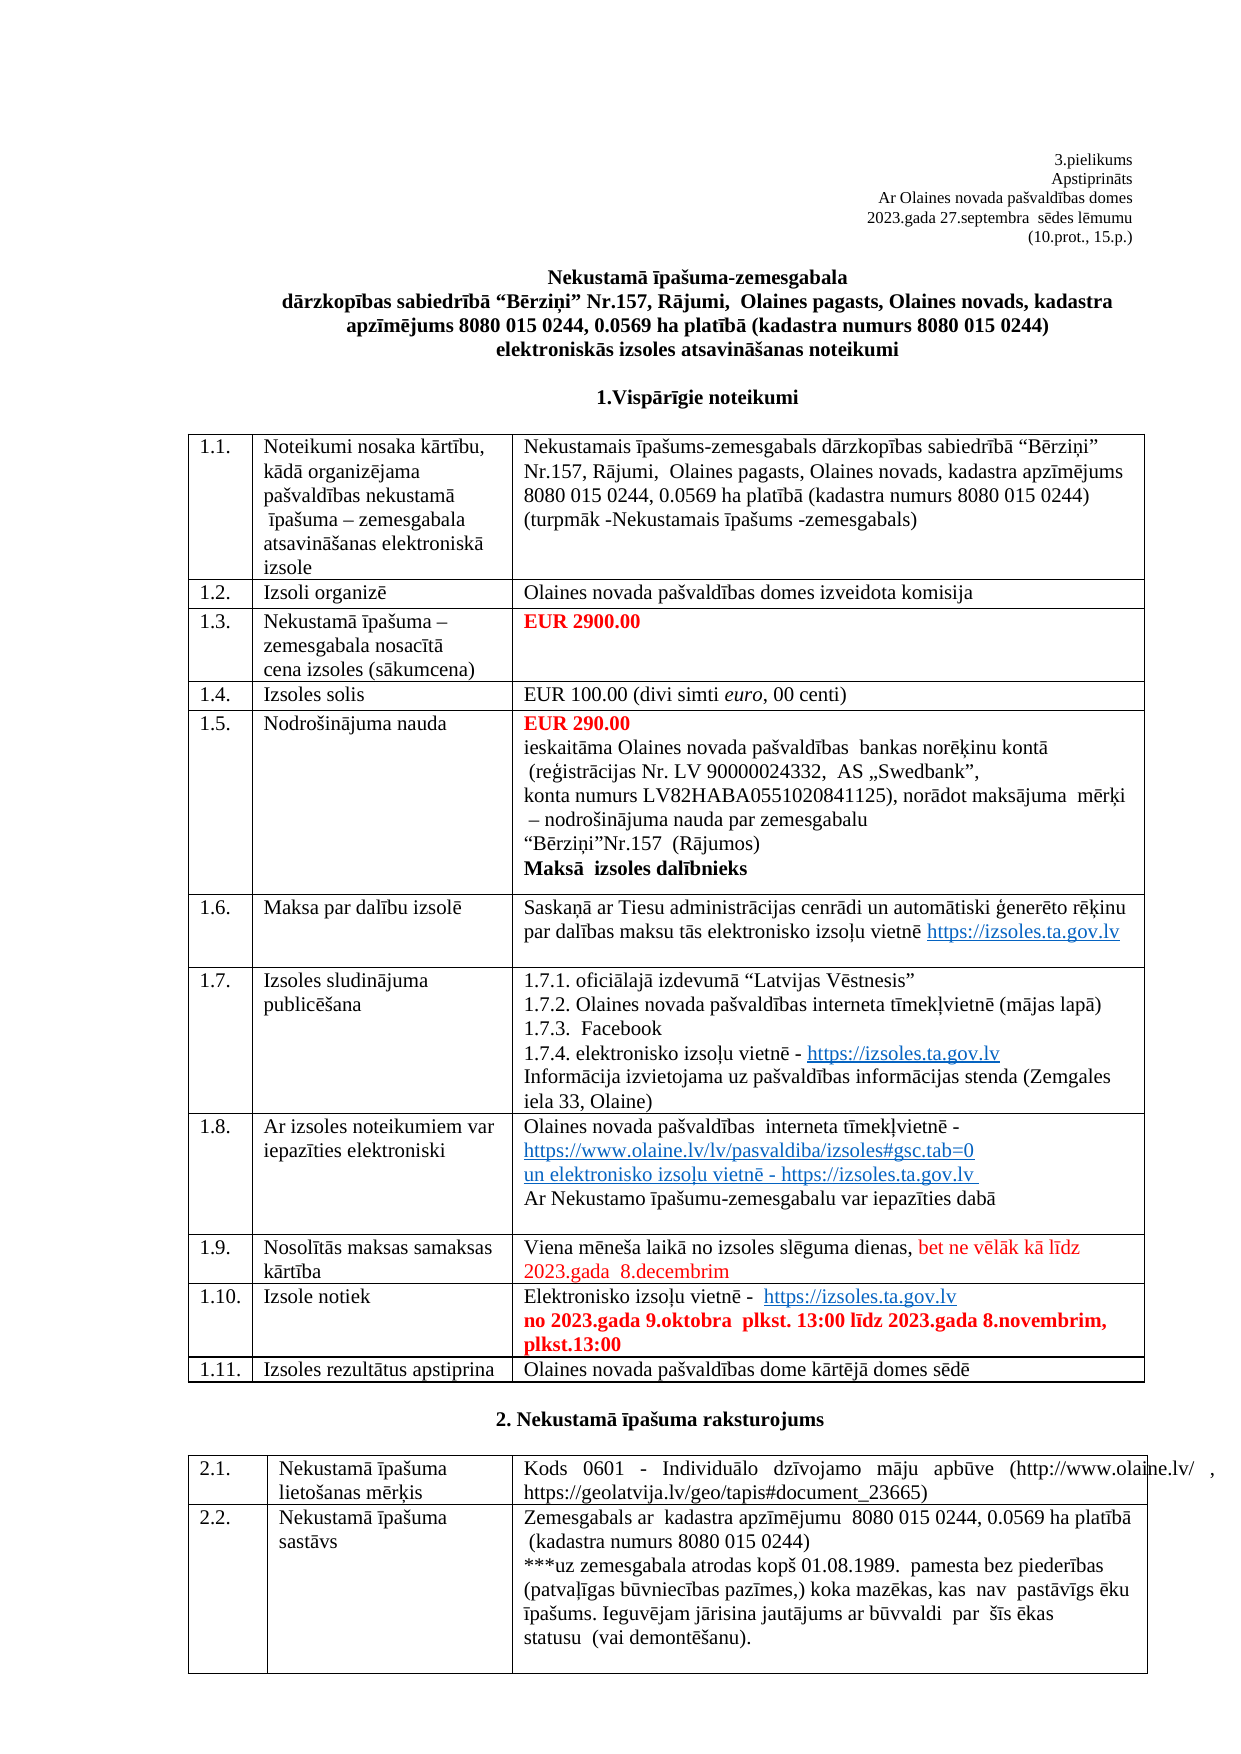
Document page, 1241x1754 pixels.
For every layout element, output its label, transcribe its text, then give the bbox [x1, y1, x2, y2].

table_cell Izsoli organizē [253, 580, 512, 608]
table_cell Izsoles sludinājuma publicēšana [253, 968, 512, 1113]
text 3.pielikums [262, 150, 1132, 169]
text Apstiprināts [262, 169, 1132, 188]
table_header 2.1. [189, 1456, 267, 1504]
table_cell 2.2. [189, 1505, 267, 1673]
table_cell Saskaņā ar Tiesu administrācijas cenrādi un automātiski ģenerēto rēķinu par dalības maksu tās elektronisko izsoļu vietnē https://izsoles.ta.gov.lv [513, 895, 1144, 967]
table_cell Nodrošinājuma nauda [253, 711, 512, 894]
table_cell 1.4. [189, 682, 252, 710]
text Nekustamā īpašuma-zemesgabala [262, 265, 1132, 289]
table_cell EUR 2900.00 [513, 609, 1144, 681]
table_cell Izsoles solis [253, 682, 512, 710]
table_cell 1.3. [189, 609, 252, 681]
table_header Kods 0601 - Individuālo dzīvojamo māju apbūve (http://www.olaine.lv/ , https://geolatvija.lv/geo/tapis#document_23665) [513, 1456, 1147, 1504]
table_cell Izsoles rezultātus apstiprina [253, 1358, 512, 1381]
table_cell Zemesgabals ar kadastra apzīmējumu 8080 015 0244, 0.0569 ha platībā (kadastra numurs 8080 015 0244) ***uz zemesgabala atrodas kopš 01.08.1989. pamesta bez piederības (patvaļīgas būvniecības pazīmes,) koka mazēkas, kas nav pastāvīgs ēku īpašums. Ieguvējam jārisina jautājums ar būvvaldi par šīs ēkas statusu (vai demontēšanu). [513, 1505, 1147, 1673]
table_cell 1.2. [189, 580, 252, 608]
table_cell 1.5. [189, 711, 252, 894]
table_cell Viena mēneša laikā no izsoles slēguma dienas, bet ne vēlāk kā līdz 2023.gada 8.decembrim [513, 1235, 1144, 1283]
text Ar Olaines novada pašvaldības domes [262, 188, 1132, 207]
table_cell Olaines novada pašvaldības interneta tīmekļvietnē - https://www.olaine.lv/lv/pasvaldiba/izsoles#gsc.tab=0 un elektronisko izsoļu vietnē - https://izsoles.ta.gov.lv Ar Nekustamo īpašumu-zemesgabalu var iepazīties dabā [513, 1114, 1144, 1234]
text 2. Nekustamā īpašuma raksturojums [187, 1407, 1132, 1431]
text 2023.gada 27.septembra sēdes lēmumu [262, 207, 1132, 227]
table_cell Elektronisko izsoļu vietnē - https://izsoles.ta.gov.lv no 2023.gada 9.oktobra plkst. 13:00 līdz 2023.gada 8.novembrim, plkst.13:00 [513, 1284, 1144, 1356]
table_header Nekustamā īpašuma lietošanas mērķis [268, 1456, 512, 1504]
table_cell 1.7.1. oficiālajā izdevumā “Latvijas Vēstnesis” 1.7.2. Olaines novada pašvaldības interneta tīmekļvietnē (mājas lapā) 1.7.3. Facebook 1.7.4. elektronisko izsoļu vietnē - https://izsoles.ta.gov.lv Informācija izvietojama uz pašvaldības informācijas stenda (Zemgales iela 33, Olaine) [513, 968, 1144, 1113]
table_cell Izsole notiek [253, 1284, 512, 1356]
table_cell 1.7. [189, 968, 252, 1113]
text 1.Vispārīgie noteikumi [262, 385, 1132, 409]
table_cell Maksa par dalību izsolē [253, 895, 512, 967]
table_header Noteikumi nosaka kārtību, kādā organizējama pašvaldības nekustamā īpašuma – zemesgabala atsavināšanas elektroniskā izsole [253, 435, 512, 579]
table_header 1.1. [189, 435, 252, 579]
table_cell Nosolītās maksas samaksas kārtība [253, 1235, 512, 1283]
text elektroniskās izsoles atsavināšanas noteikumi [262, 337, 1132, 361]
table_cell 1.10. [189, 1284, 252, 1356]
table_cell Olaines novada pašvaldības dome kārtējā domes sēdē [513, 1358, 1144, 1381]
table_cell EUR 290.00 ieskaitāma Olaines novada pašvaldības bankas norēķinu kontā (reģistrācijas Nr. LV 90000024332, AS „Swedbank”, konta numurs LV82HABA0551020841125), norādot maksājuma mērķi – nodrošinājuma nauda par zemesgabalu “Bērziņi”Nr.157 (Rājumos) Maksā izsoles dalībnieks [513, 711, 1144, 894]
table_cell EUR 100.00 (divi simti euro, 00 centi) [513, 682, 1144, 710]
text (10.prot., 15.p.) [262, 227, 1132, 246]
table_header Nekustamais īpašums-zemesgabals dārzkopības sabiedrībā “Bērziņi” Nr.157, Rājumi, Olaines pagasts, Olaines novads, kadastra apzīmējums 8080 015 0244, 0.0569 ha platībā (kadastra numurs 8080 015 0244) (turpmāk -Nekustamais īpašums -zemesgabals) [513, 435, 1144, 579]
table_cell 1.8. [189, 1114, 252, 1234]
table_cell Ar izsoles noteikumiem var iepazīties elektroniski [253, 1114, 512, 1234]
table_cell 1.6. [189, 895, 252, 967]
table_cell 1.11. [189, 1358, 252, 1381]
table_cell Olaines novada pašvaldības domes izveidota komisija [513, 580, 1144, 608]
table_cell Nekustamā īpašuma – zemesgabala nosacītā cena izsoles (sākumcena) [253, 609, 512, 681]
table_cell 1.9. [189, 1235, 252, 1283]
table_cell Nekustamā īpašuma sastāvs [268, 1505, 512, 1673]
text dārzkopības sabiedrībā “Bērziņi” Nr.157, Rājumi, Olaines pagasts, Olaines novads, kadastra apzīmējums 8080 015 0244, 0.0569 ha platībā (kadastra numurs 8080 015 0244) [262, 289, 1132, 337]
